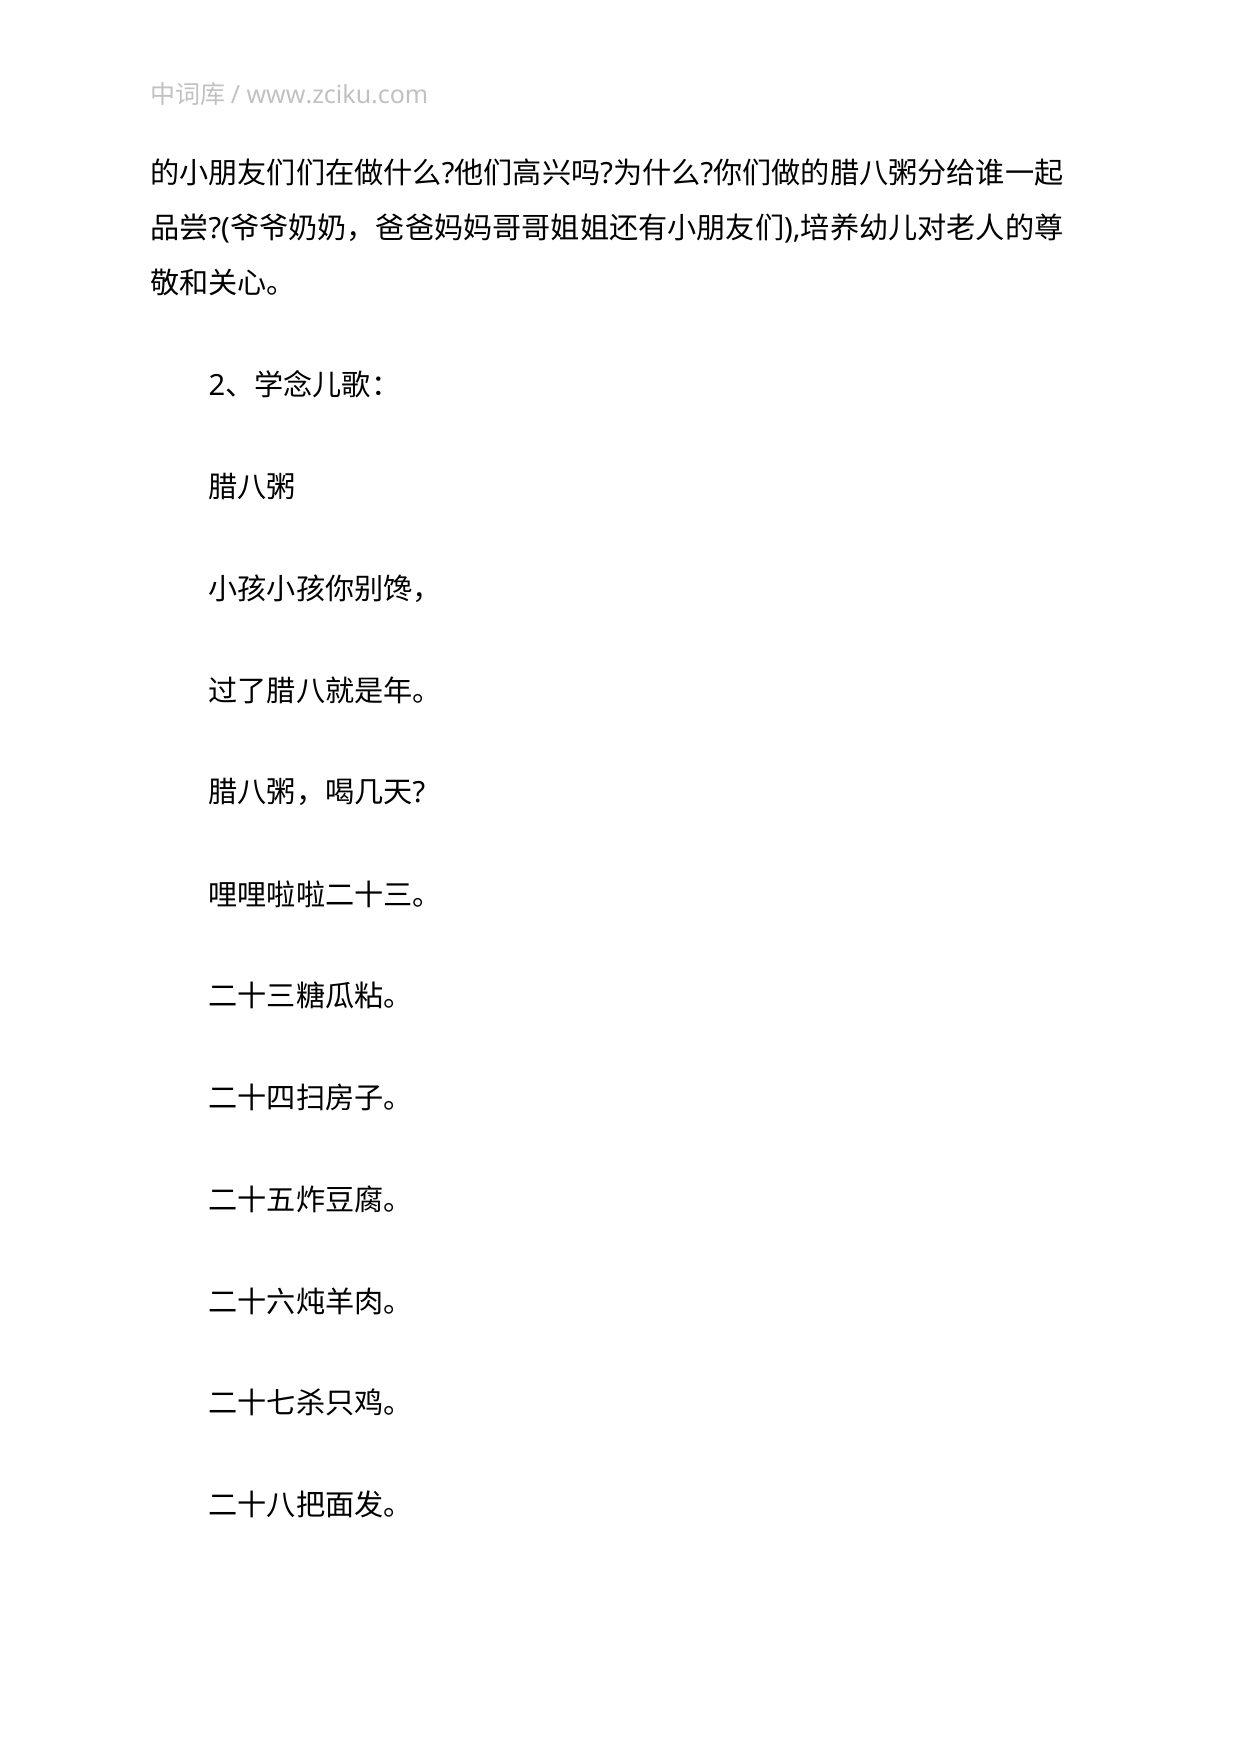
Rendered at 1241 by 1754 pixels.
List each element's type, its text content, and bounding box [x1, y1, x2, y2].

text 二十五炸豆腐。 [150, 1176, 1090, 1219]
text 二十四扫房子。 [150, 1074, 1090, 1117]
text 2、学念儿歌： [150, 362, 1090, 404]
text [150, 150, 1090, 302]
text 腊八粥，喝几天? [150, 769, 1090, 811]
text 二十三糖瓜粘。 [150, 973, 1090, 1015]
text 二十八把面发。 [150, 1482, 1090, 1524]
text 二十七杀只鸡。 [150, 1380, 1090, 1422]
text 小孩小孩你别馋， [150, 566, 1090, 608]
text 哩哩啦啦二十三。 [150, 871, 1090, 913]
text 腊八粥 [150, 464, 1090, 506]
text 二十六炖羊肉。 [150, 1278, 1090, 1320]
text 过了腊八就是年。 [150, 667, 1090, 709]
